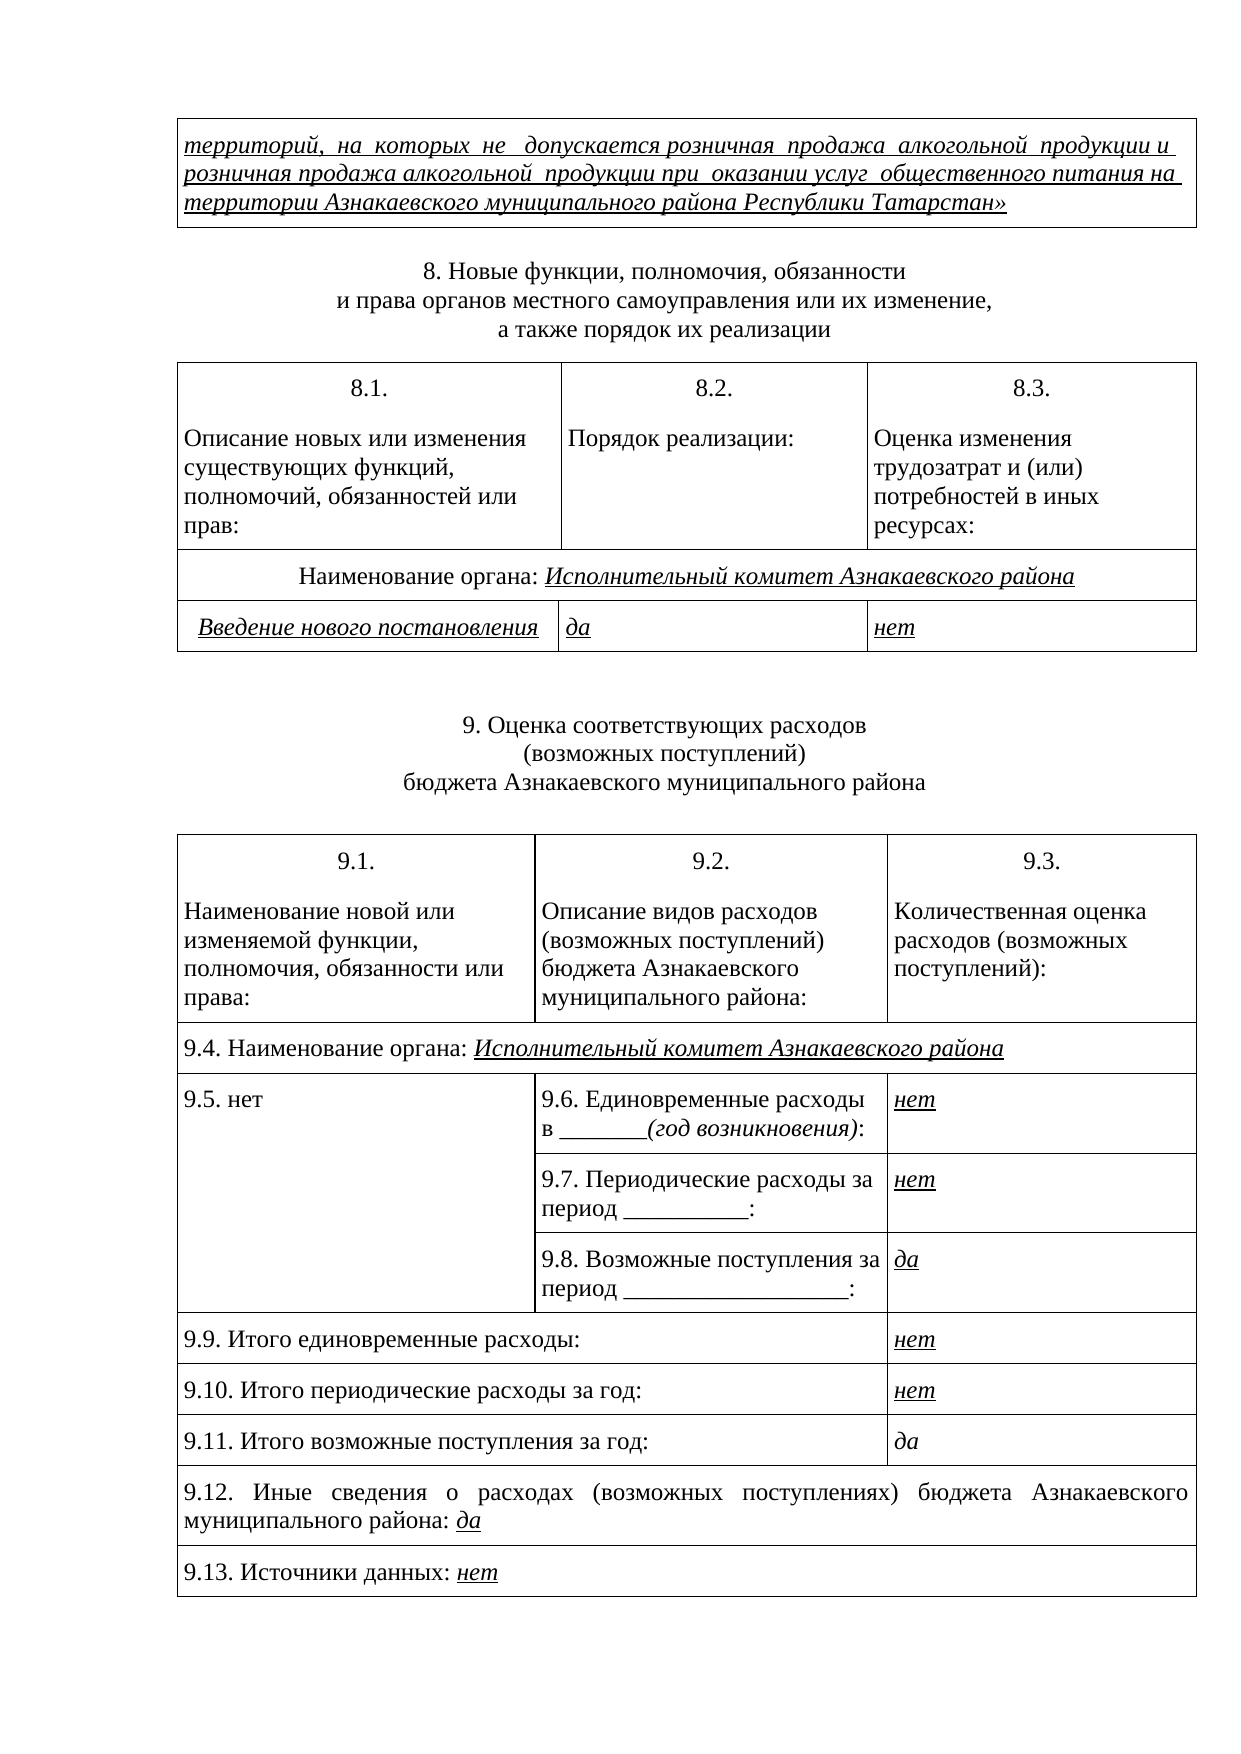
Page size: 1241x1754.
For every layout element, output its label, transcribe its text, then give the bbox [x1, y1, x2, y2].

table_cell Введение нового постановления [178, 601, 558, 651]
table_cell нет [888, 1313, 1196, 1363]
table_cell Порядок реализации: [562, 413, 867, 549]
table_cell Наименование новой или изменяемой функции, полномочия, обязанности или права: [178, 885, 534, 1022]
table_cell 9.4. Наименование органа: Исполнительный комитет Азнакаевского района [178, 1023, 1196, 1073]
text и права органов местного самоуправления или их изменение, [177, 285, 1152, 314]
table_header 8.3. [868, 363, 1196, 413]
table_cell Описание видов расходов (возможных поступлений) бюджета Азнакаевского муниципального района: [536, 885, 887, 1022]
table_cell 9.8. Возможные поступления за период __________________: [536, 1233, 887, 1312]
table_cell нет [888, 1364, 1196, 1414]
table_cell да [559, 601, 867, 651]
table_cell Описание новых или изменения существующих функций, полномочий, обязанностей или прав: [178, 413, 561, 549]
table_cell Количественная оценка расходов (возможных поступлений): [888, 885, 1196, 1022]
text 8. Новые функции, полномочия, обязанности [177, 256, 1152, 285]
table_cell нет [888, 1154, 1196, 1232]
text бюджета Азнакаевского муниципального района [177, 767, 1152, 796]
text 9. Оценка соответствующих расходов [177, 710, 1152, 738]
table_cell нет [868, 601, 1196, 651]
table_cell 9.11. Итого возможные поступления за год: [178, 1415, 887, 1465]
table_cell Наименование органа: Исполнительный комитет Азнакаевского района [178, 550, 1196, 600]
table_cell 9.12. Иные сведения о расходах (возможных поступлениях) бюджета Азнакаевского муниципального района: да [178, 1466, 1196, 1545]
table_cell да [888, 1233, 1196, 1312]
table_header 8.2. [562, 363, 867, 413]
table_cell нет [888, 1074, 1196, 1152]
table_cell 9.10. Итого периодические расходы за год: [178, 1364, 887, 1414]
table_cell да [888, 1415, 1196, 1465]
table_header 8.1. [178, 363, 561, 413]
table_header 9.1. [178, 835, 534, 885]
text а также порядок их реализации [177, 314, 1152, 343]
table_header 9.2. [536, 835, 887, 885]
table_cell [178, 119, 1196, 227]
table_cell 9.7. Периодические расходы за период __________: [536, 1154, 887, 1232]
table_header 9.3. [888, 835, 1196, 885]
table_cell Оценка изменения трудозатрат и (или) потребностей в иных ресурсах: [868, 413, 1196, 549]
text (возможных поступлений) [177, 738, 1152, 767]
table_cell 9.13. Источники данных: нет [178, 1546, 1196, 1596]
table_cell 9.9. Итого единовременные расходы: [178, 1313, 887, 1363]
table_cell 9.5. нет [178, 1074, 534, 1312]
table_cell 9.6. Единовременные расходы в _______(год возникновения): [536, 1074, 887, 1152]
